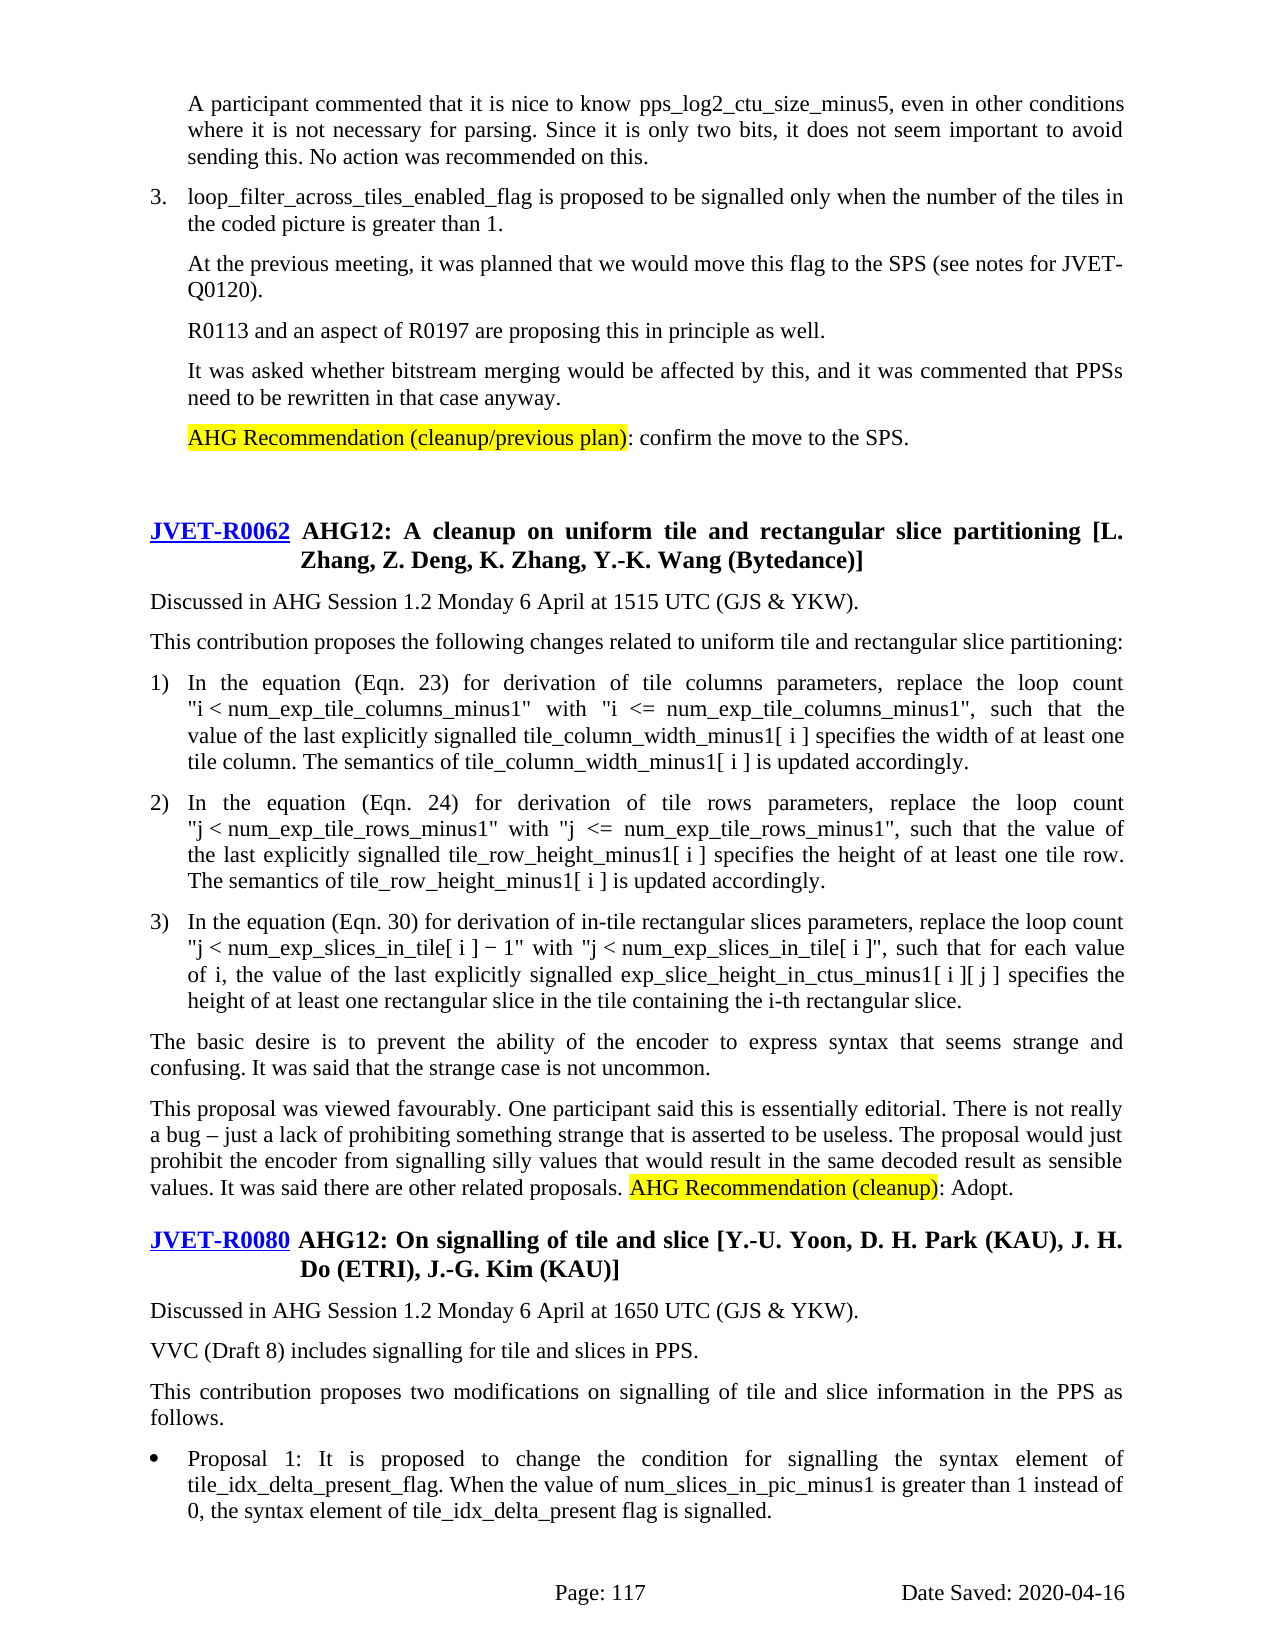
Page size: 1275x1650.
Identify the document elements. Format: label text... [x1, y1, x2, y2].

subtitle JVET-R0062 AHG12: A cleanup on uniform tile and rectangular slice partitioning [L. Zhang, Z. Deng, K. Zhang, Y.-K. Wang (Bytedance)] [150, 516, 1125, 574]
text This contribution proposes two modifications on signalling of tile and slice information in the PPS as follows. [150, 1378, 1125, 1430]
list In the equation (Eqn. 30) for derivation of in-tile rectangular slices parameters, replace the loop count "j < num_exp_slices_in_tile[ i ] − 1" with "j < num_exp_slices_in_tile[ i ]", such that for each value of i, the value of the last explicitly signalled exp_slice_height_in_ctus_minus1[ i ][ j ] specifies the height of at least one rectangular slice in the tile containing the i-th rectangular slice. [150, 908, 1125, 1013]
list In the equation (Eqn. 23) for derivation of tile columns parameters, replace the loop count "i < num_exp_tile_columns_minus1" with "i <= num_exp_tile_columns_minus1", such that the value of the last explicitly signalled tile_column_width_minus1[ i ] specifies the width of at least one tile column. The semantics of tile_column_width_minus1[ i ] is updated accordingly. [150, 669, 1125, 774]
list In the equation (Eqn. 24) for derivation of tile rows parameters, replace the loop count "j < num_exp_tile_rows_minus1" with "j <= num_exp_tile_rows_minus1", such that the value of the last explicitly signalled tile_row_height_minus1[ i ] specifies the height of at least one tile row. The semantics of tile_row_height_minus1[ i ] is updated accordingly. [150, 788, 1125, 894]
list loop_filter_across_tiles_enabled_flag is proposed to be signalled only when the number of the tiles in the coded picture is greater than 1. [150, 183, 1125, 236]
text This proposal was viewed favourably. One participant said this is essentially editorial. There is not really a bug – just a lack of prohibiting something strange that is asserted to be useless. The proposal would just prohibit the encoder from signalling silly values that would result in the same decoded result as sensible values. It was said there are other related proposals. AHG Recommendation (cleanup): Adopt. [150, 1094, 1125, 1200]
text Discussed in AHG Session 1.2 Monday 6 April at 1650 UTC (GJS & YKW). [150, 1297, 1125, 1323]
text The basic desire is to prevent the ability of the encoder to express syntax that seems strange and confusing. It was said that the strange case is not uncommon. [150, 1028, 1125, 1080]
subtitle JVET-R0080 AHG12: On signalling of tile and slice [Y.-U. Yoon, D. H. Park (KAU), J. H. Do (ETRI), J.-G. Kim (KAU)] [150, 1225, 1125, 1282]
text Discussed in AHG Session 1.2 Monday 6 April at 1515 UTC (GJS & YKW). [150, 588, 1125, 614]
text It was asked whether bitstream merging would be affected by this, and it was commented that PPSs need to be rewritten in that case anyway. [187, 357, 1125, 410]
text This contribution proposes the following changes related to uniform tile and rectangular slice partitioning: [150, 628, 1125, 655]
text AHG Recommendation (cleanup/previous plan): confirm the move to the SPS. [627, 424, 1125, 451]
text VVC (Draft 8) includes signalling for tile and slices in PPS. [150, 1337, 1125, 1363]
text R0113 and an aspect of R0197 are proposing this in principle as well. [187, 317, 1125, 343]
text A participant commented that it is nice to know pps_log2_ctu_size_minus5, even in other conditions where it is not necessary for parsing. Since it is only two bits, it does not seem important to avoid sending this. No action was recommended on this. [187, 90, 1125, 169]
text At the previous meeting, it was planned that we would move this flag to the SPS (see notes for JVET-Q0120). [187, 250, 1125, 303]
list Proposal 1: It is proposed to change the condition for signalling the syntax element of tile_idx_delta_present_flag. When the value of num_slices_in_pic_minus1 is greater than 1 instead of 0, the syntax element of tile_idx_delta_present flag is signalled. [150, 1444, 1125, 1524]
